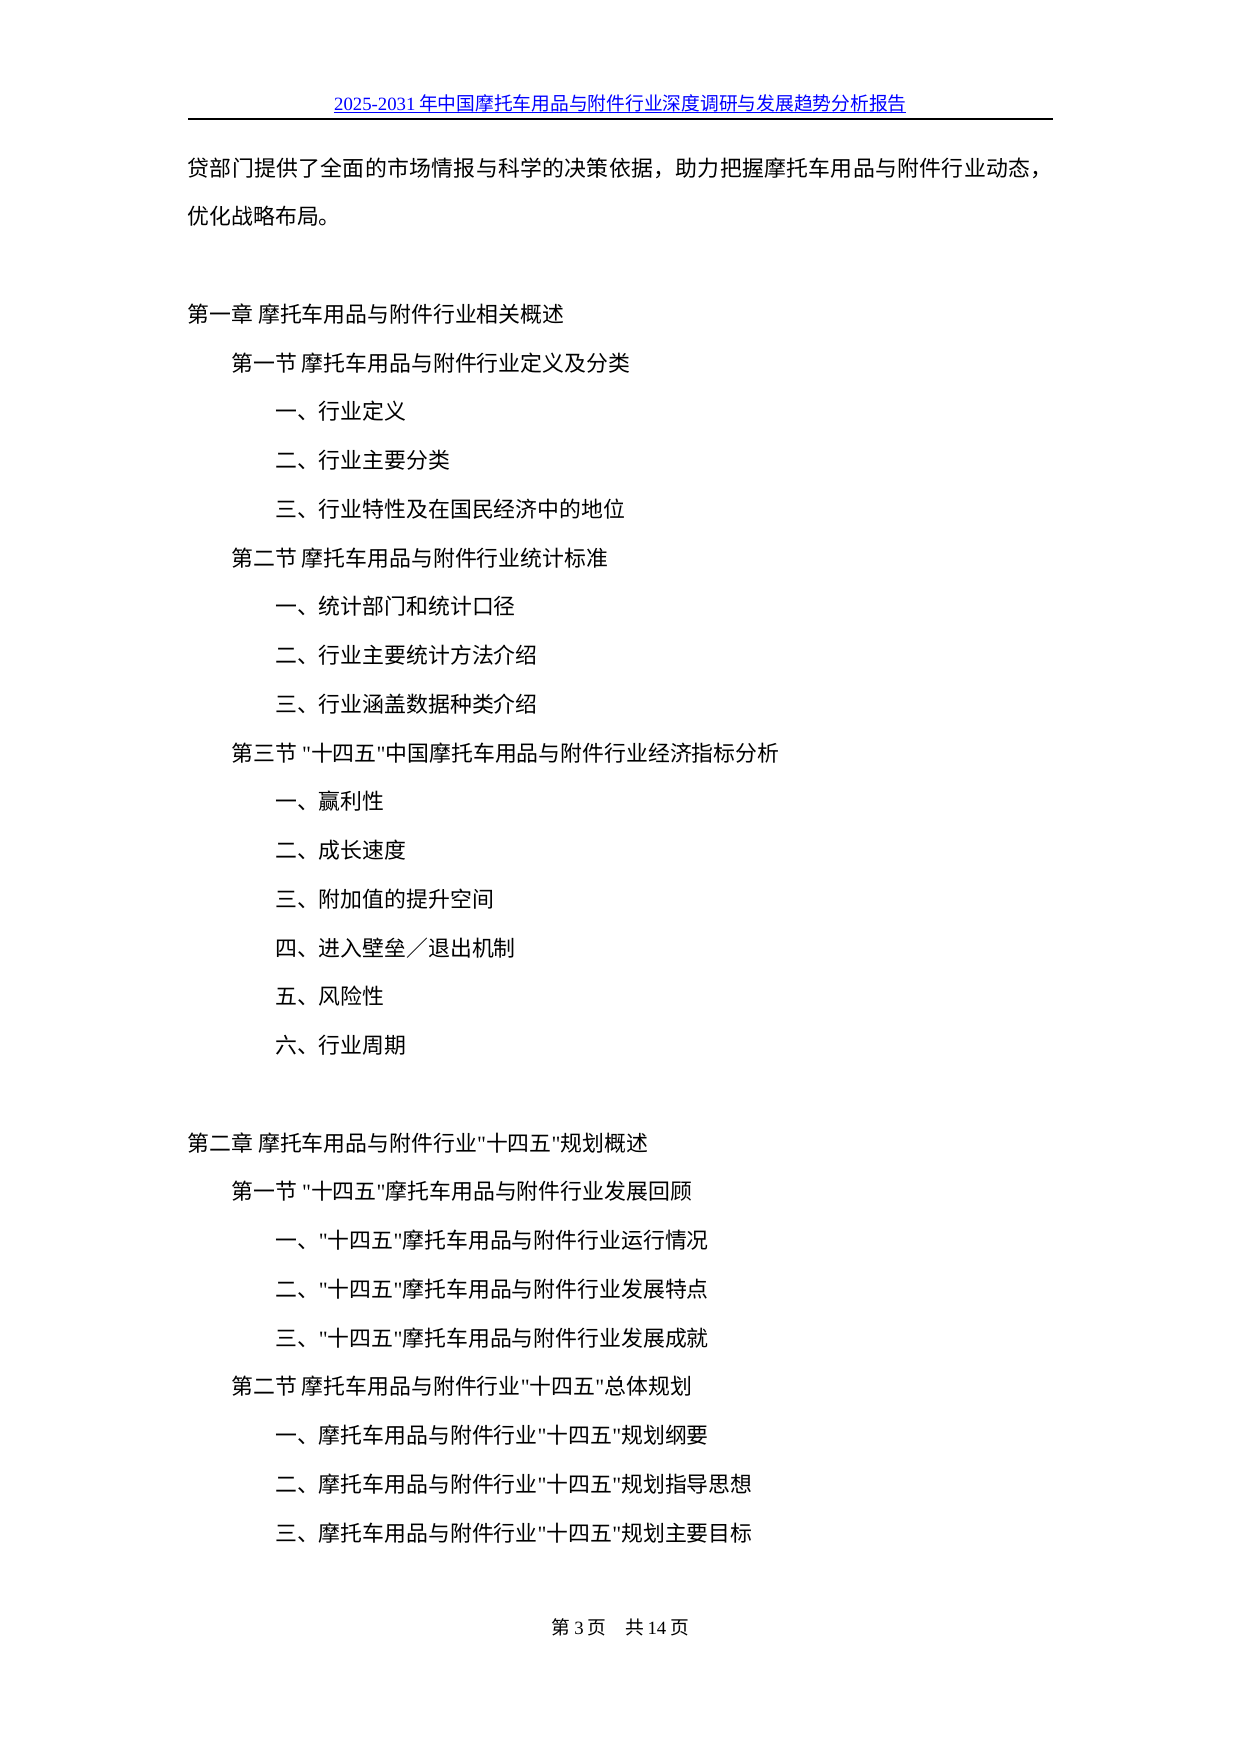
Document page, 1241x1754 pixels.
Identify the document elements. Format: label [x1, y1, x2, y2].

text [187, 150, 1053, 1548]
